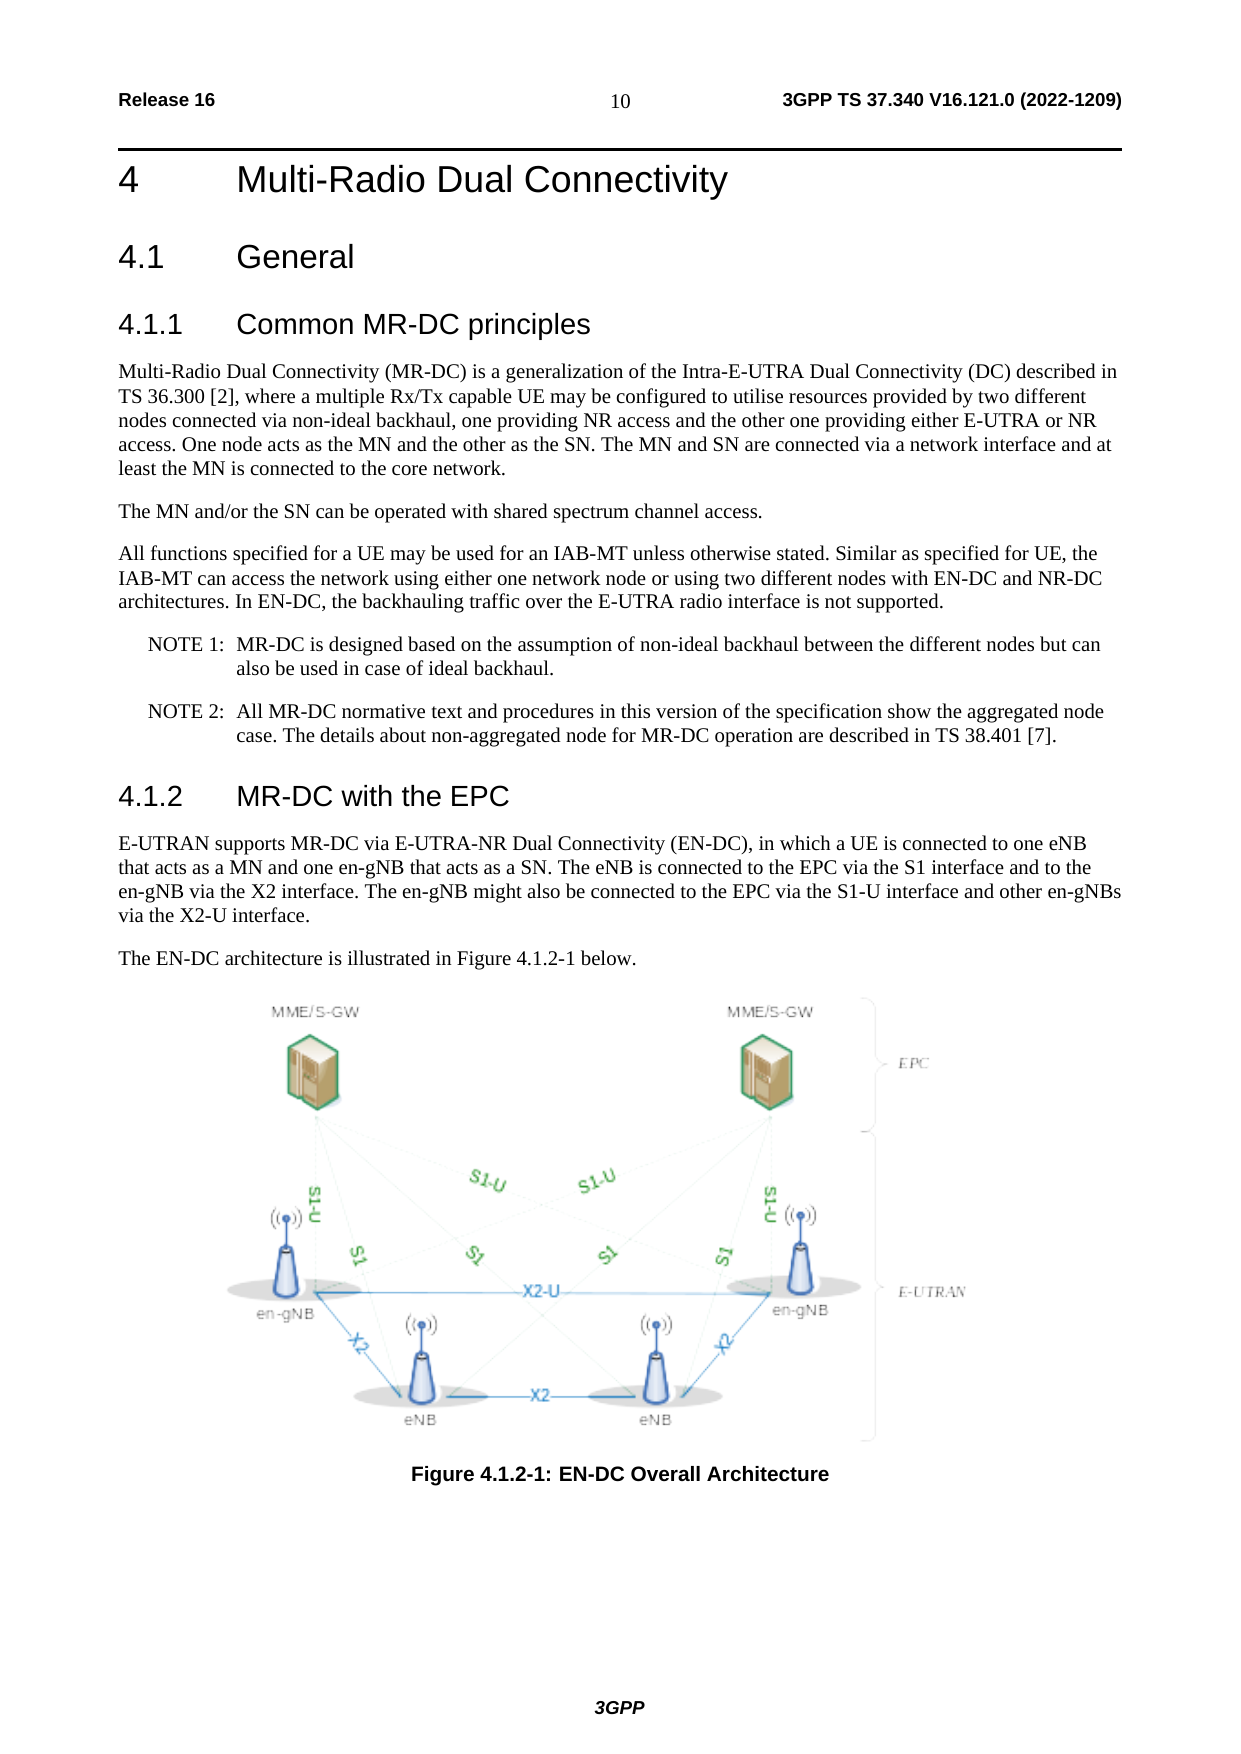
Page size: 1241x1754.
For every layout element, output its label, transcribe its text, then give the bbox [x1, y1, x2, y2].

text NOTE 1: MR-DC is designed based on the assumption of non-ideal backhaul between the different nodes but can also be used in case of ideal backhaul. [148, 632, 1122, 680]
subtitle 4.1.1 Common MR-DC principles [118, 307, 1122, 341]
text Multi-Radio Dual Connectivity (MR-DC) is a generalization of the Intra-E-UTRA Dual Connectivity (DC) described in TS 36.300 [2], where a multiple Rx/Tx capable UE may be configured to utilise resources provided by two different nodes connected via non-ideal backhaul, one providing NR access and the other one providing either E-UTRA or NR access. One node acts as the MN and the other as the SN. The MN and SN are connected via a network interface and at least the MN is connected to the core network. [118, 359, 1122, 480]
subtitle 4 Multi-Radio Dual Connectivity [118, 151, 1122, 200]
text E-UTRAN supports MR-DC via E-UTRA-NR Dual Connectivity (EN-DC), in which a UE is connected to one eNB that acts as a MN and one en-gNB that acts as a SN. The eNB is connected to the EPC via the S1 interface and to the en-gNB via the X2 interface. The en-gNB might also be connected to the EPC via the S1-U interface and other en-gNBs via the X2-U interface. [118, 831, 1122, 927]
text NOTE 2: All MR-DC normative text and procedures in this version of the specification show the aggregated node case. The details about non-aggregated node for MR-DC operation are described in TS 38.401 [7]. [148, 699, 1122, 747]
text The EN-DC architecture is illustrated in Figure 4.1.2-1 below. [118, 946, 1122, 970]
subtitle 4.1.2 MR-DC with the EPC [118, 778, 1122, 812]
text All functions specified for a UE may be used for an IAB-MT unless otherwise stated. Similar as specified for UE, the IAB-MT can access the network using either one network node or using two different nodes with EN-DC and NR-DC architectures. In EN-DC, the backhauling traffic over the E-UTRA radio interface is not supported. [118, 541, 1122, 613]
text Figure 4.1.2-1: EN-DC Overall Architecture [118, 1462, 1122, 1486]
subtitle 4.1 General [118, 237, 1122, 276]
text The MN and/or the SN can be operated with shared spectrum channel access. [118, 498, 1122, 523]
